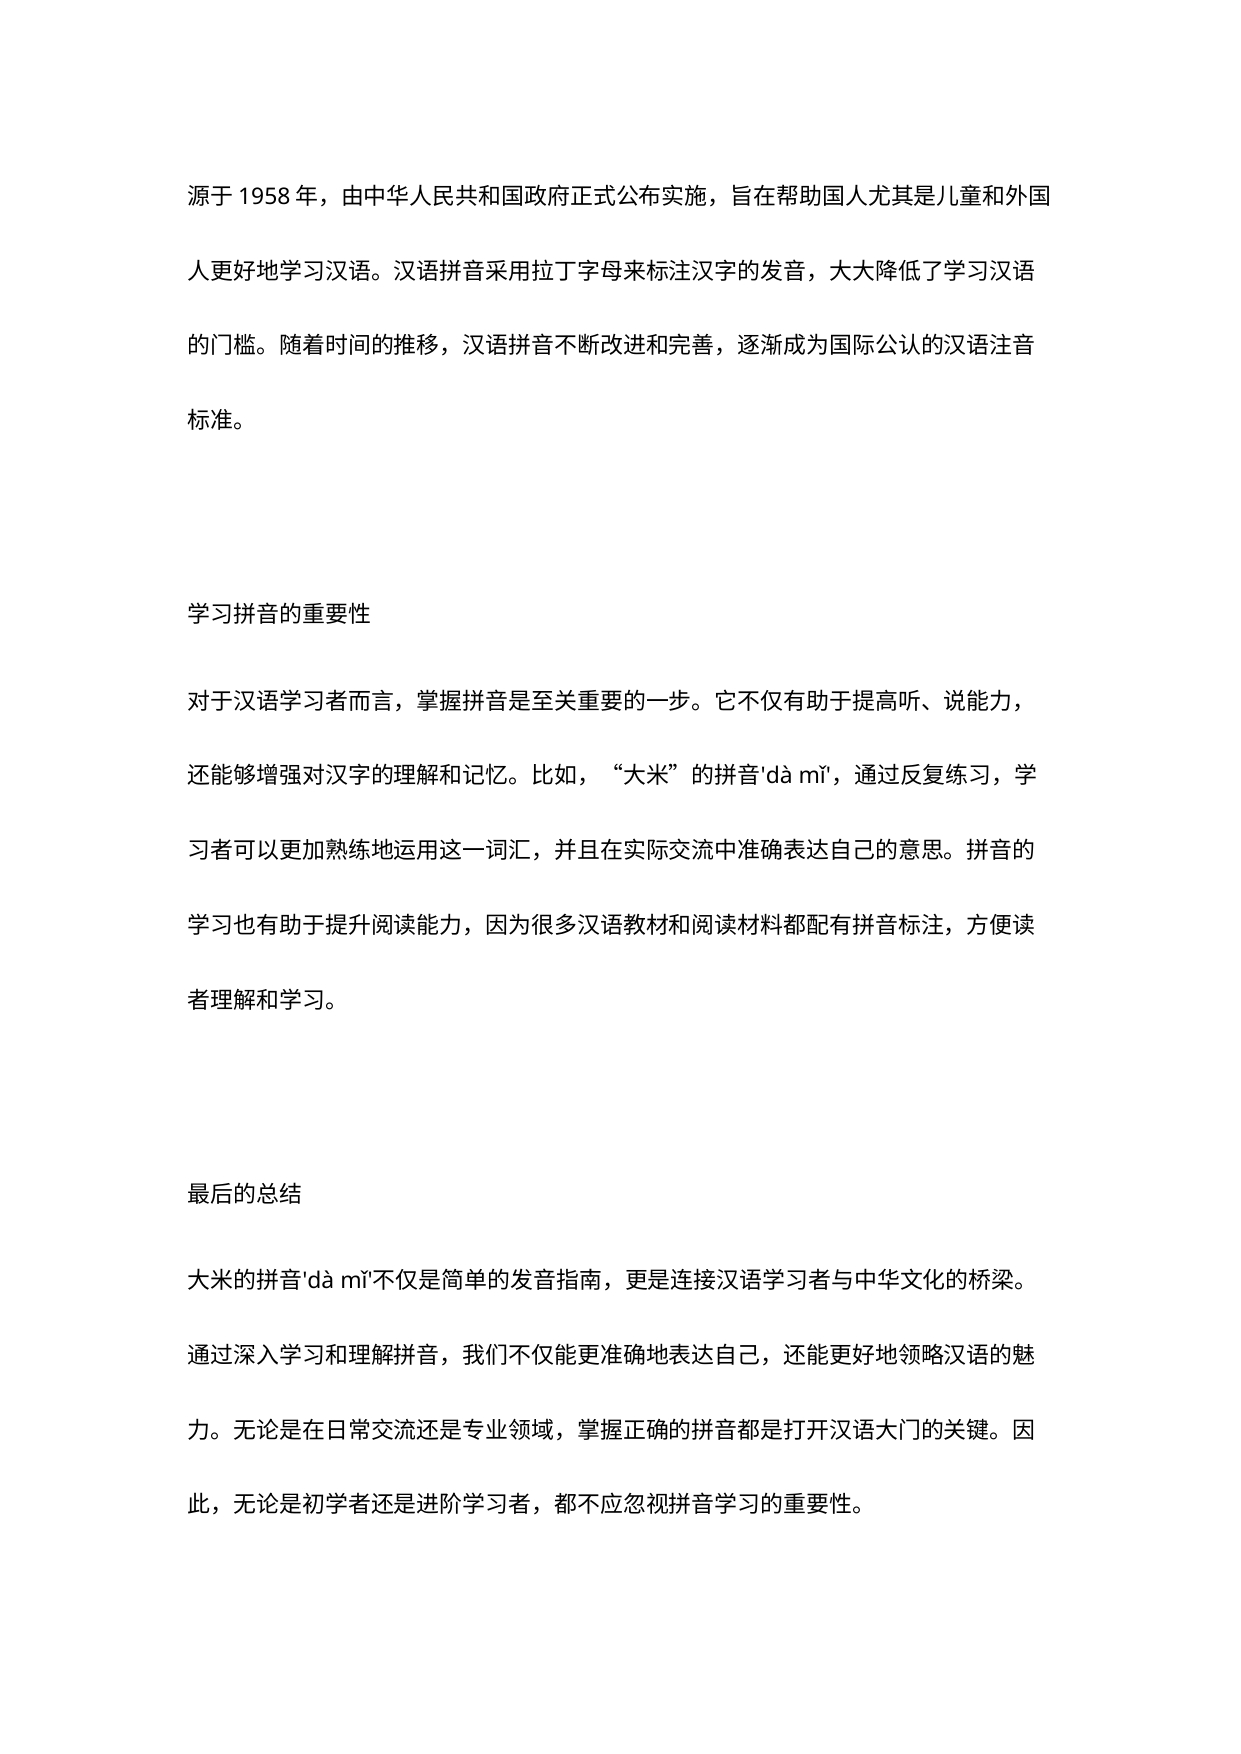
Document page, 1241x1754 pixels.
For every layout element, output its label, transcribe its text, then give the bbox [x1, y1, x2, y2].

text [187, 162, 1053, 451]
text 大米的拼音'dà mǐ'不仅是简单的发音指南，更是连接汉语学习者与中华文化的桥梁。通过深入学习和理解拼音，我们不仅能更准确地表达自己，还能更好地领略汉语的魅力。无论是在日常交流还是专业领域，掌握正确的拼音都是打开汉语大门的关键。因此，无论是初学者还是进阶学习者，都不应忽视拼音学习的重要性。 [187, 1246, 1053, 1536]
text 对于汉语学习者而言，掌握拼音是至关重要的一步。它不仅有助于提高听、说能力，还能够增强对汉字的理解和记忆。比如，“大米”的拼音'dà mǐ'，通过反复练习，学习者可以更加熟练地运用这一词汇，并且在实际交流中准确表达自己的意思。拼音的学习也有助于提升阅读能力，因为很多汉语教材和阅读材料都配有拼音标注，方便读者理解和学习。 [187, 667, 1053, 1031]
text 最后的总结 [187, 1160, 1053, 1225]
text 学习拼音的重要性 [187, 580, 1053, 645]
